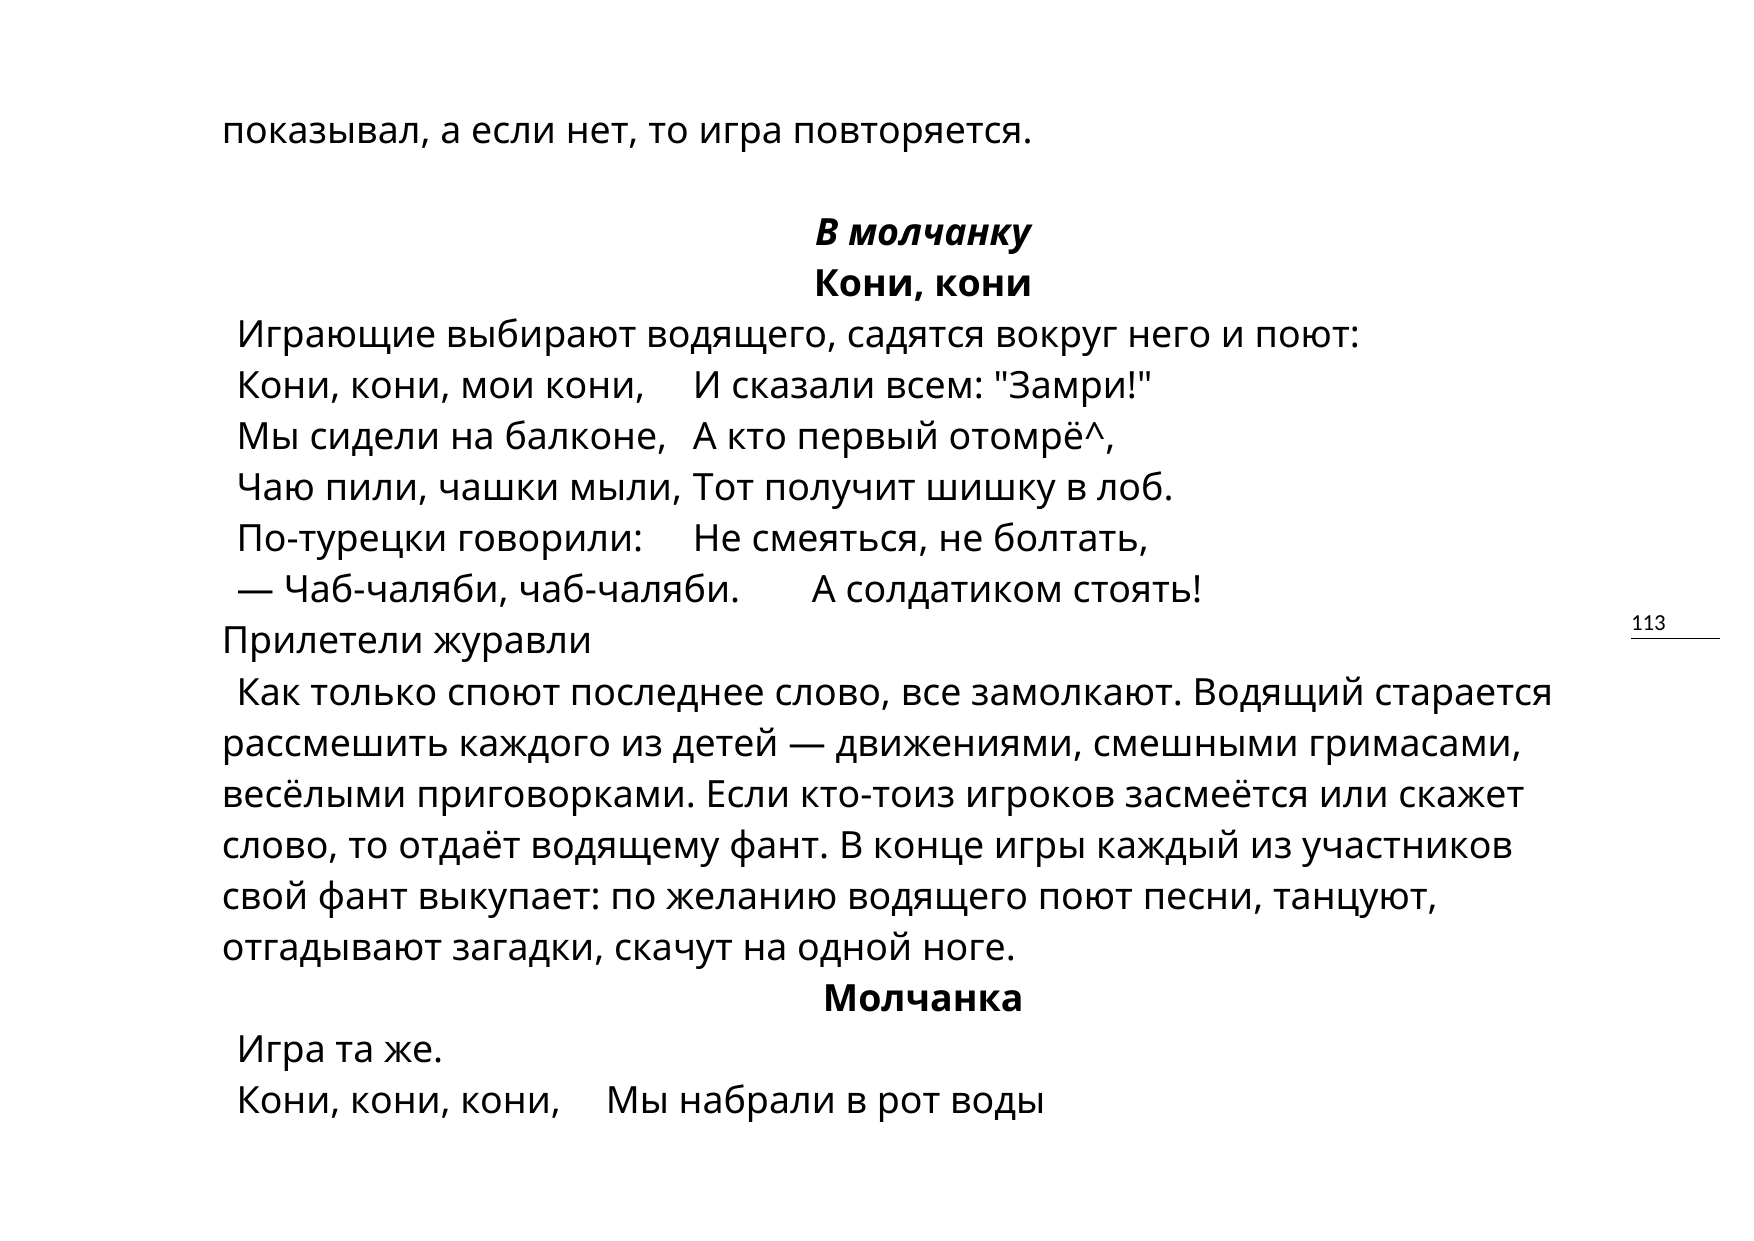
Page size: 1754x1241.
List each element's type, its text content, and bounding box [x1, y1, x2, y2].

text Игра та же. [222, 1022, 1609, 1073]
text Чаю пили, чашки мыли, Тот получит шишку в лоб. [222, 461, 1609, 512]
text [222, 103, 1609, 154]
text — Чаб-чаляби, чаб-чаляби. А солдатиком стоять! Прилетели журавли [222, 563, 1609, 665]
text По-турецки говорили: Не смеяться, не болтать, [222, 512, 1609, 563]
text Кони, кони, мои кони, И сказали всем: "Замри!" [222, 359, 1609, 410]
text В молчанку [222, 206, 1609, 257]
text Кони, кони [222, 257, 1609, 308]
text Играющие выбирают водящего, садятся вокруг него и поют: [222, 308, 1609, 359]
text Как только споют последнее слово, все замолкают. Водящий старается рассмешить каждого из детей — движениями, смешными гримасами, весёлыми приговорками. Если кто-тоиз игроков засмеётся или скажет слово, то отдаёт водящему фант. В конце игры каждый из участников свой фант выкупает: по желанию водящего поют песни, танцуют, отгадывают загадки, скачут на одной ноге. [222, 665, 1609, 971]
text Мы сидели на балконе, А кто первый отомрё^, [222, 410, 1609, 461]
text Кони, кони, кони, Мы набрали в рот воды [222, 1073, 1609, 1124]
text Молчанка [222, 971, 1609, 1022]
